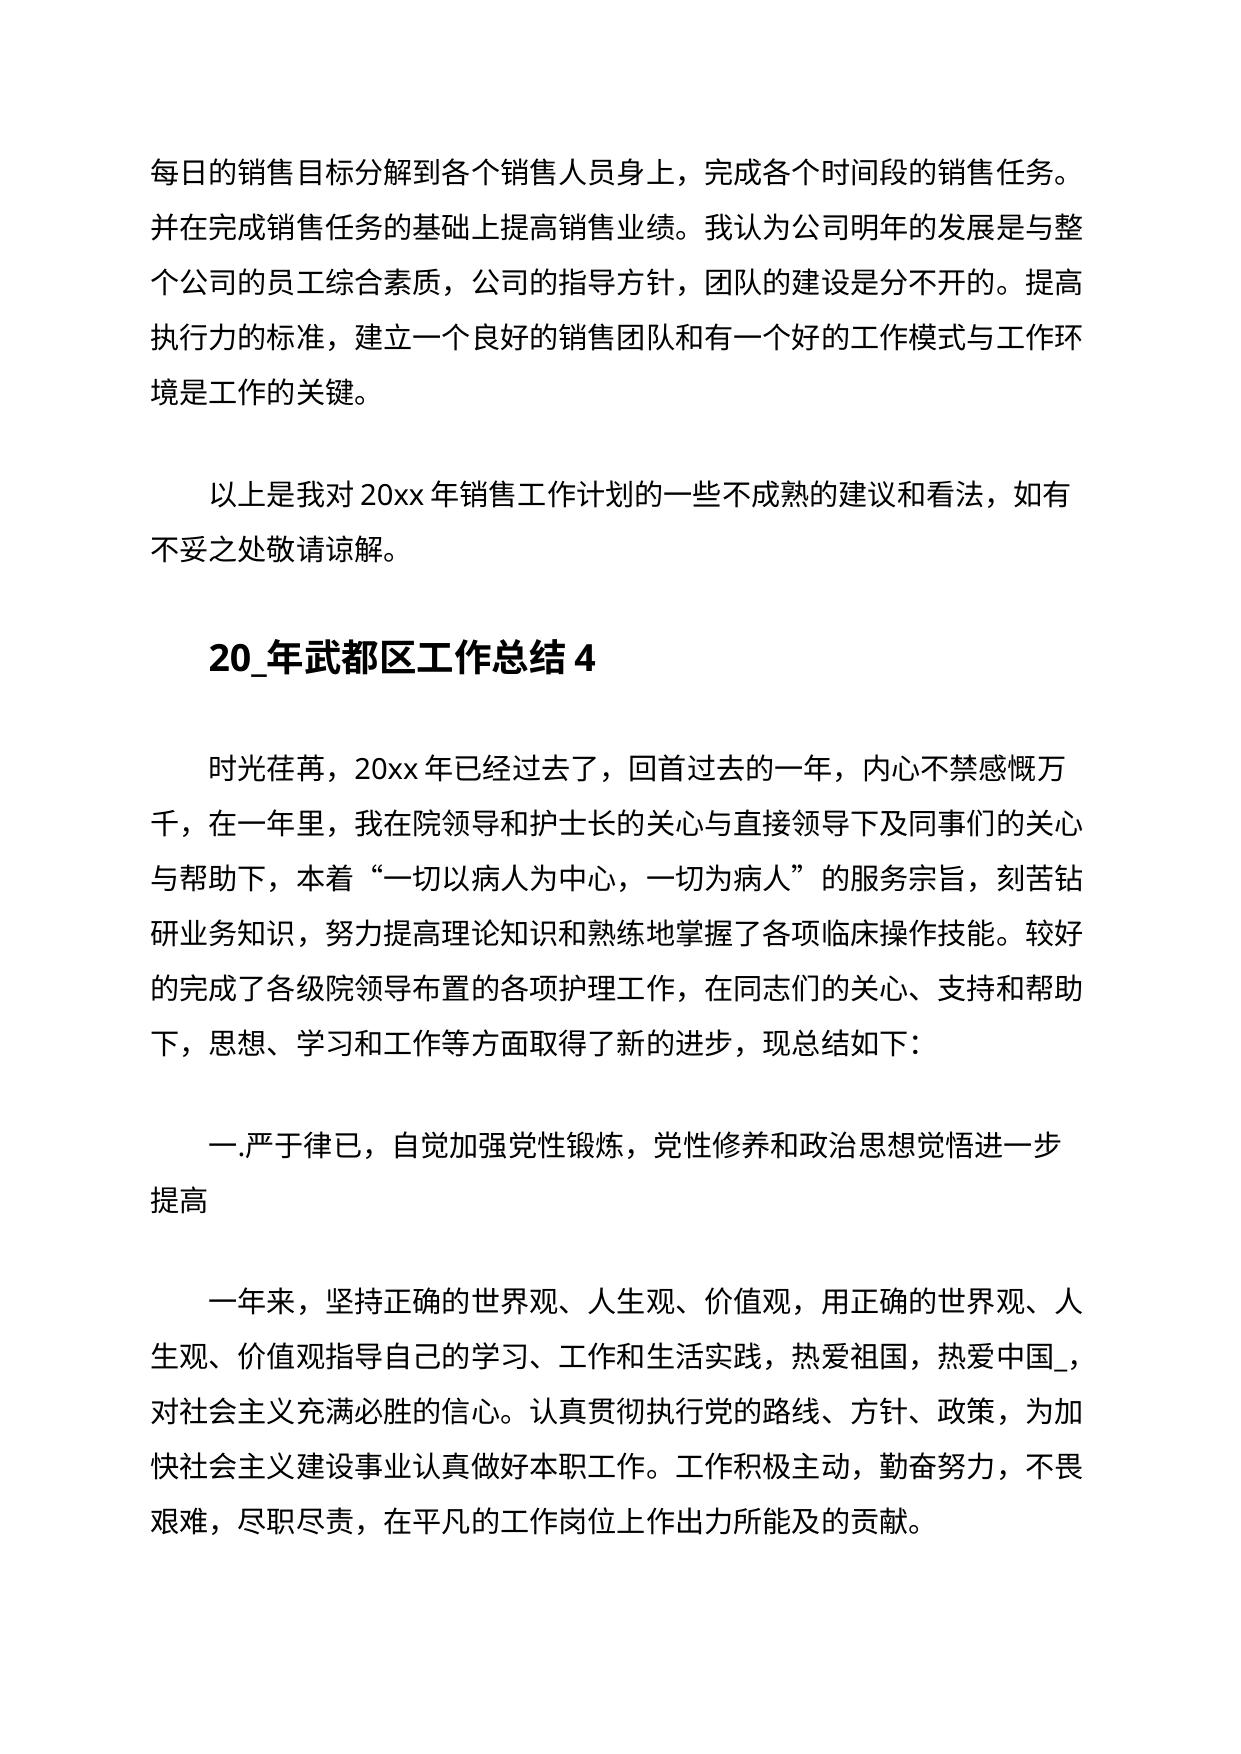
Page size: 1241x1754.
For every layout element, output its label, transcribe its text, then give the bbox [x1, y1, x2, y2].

text 20_年武都区工作总结4 [150, 628, 1090, 683]
text 一.严于律已，自觉加强党性锻炼，党性修养和政治思想觉悟进一步提高 [150, 1122, 1090, 1219]
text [150, 150, 1090, 412]
text 一年来，坚持正确的世界观、人生观、价值观，用正确的世界观、人生观、价值观指导自己的学习、工作和生活实践，热爱祖国，热爱中国_，对社会主义充满必胜的信心。认真贯彻执行党的路线、方针、政策，为加快社会主义建设事业认真做好本职工作。工作积极主动，勤奋努力，不畏艰难，尽职尽责，在平凡的工作岗位上作出力所能及的贡献。 [150, 1279, 1090, 1541]
text 时光荏苒，20xx年已经过去了，回首过去的一年，内心不禁感慨万千，在一年里，我在院领导和护士长的关心与直接领导下及同事们的关心与帮助下，本着“一切以病人为中心，一切为病人”的服务宗旨，刻苦钻研业务知识，努力提高理论知识和熟练地掌握了各项临床操作技能。较好的完成了各级院领导布置的各项护理工作，在同志们的关心、支持和帮助下，思想、学习和工作等方面取得了新的进步，现总结如下： [150, 746, 1090, 1063]
text 以上是我对20xx年销售工作计划的一些不成熟的建议和看法，如有不妥之处敬请谅解。 [150, 471, 1090, 569]
